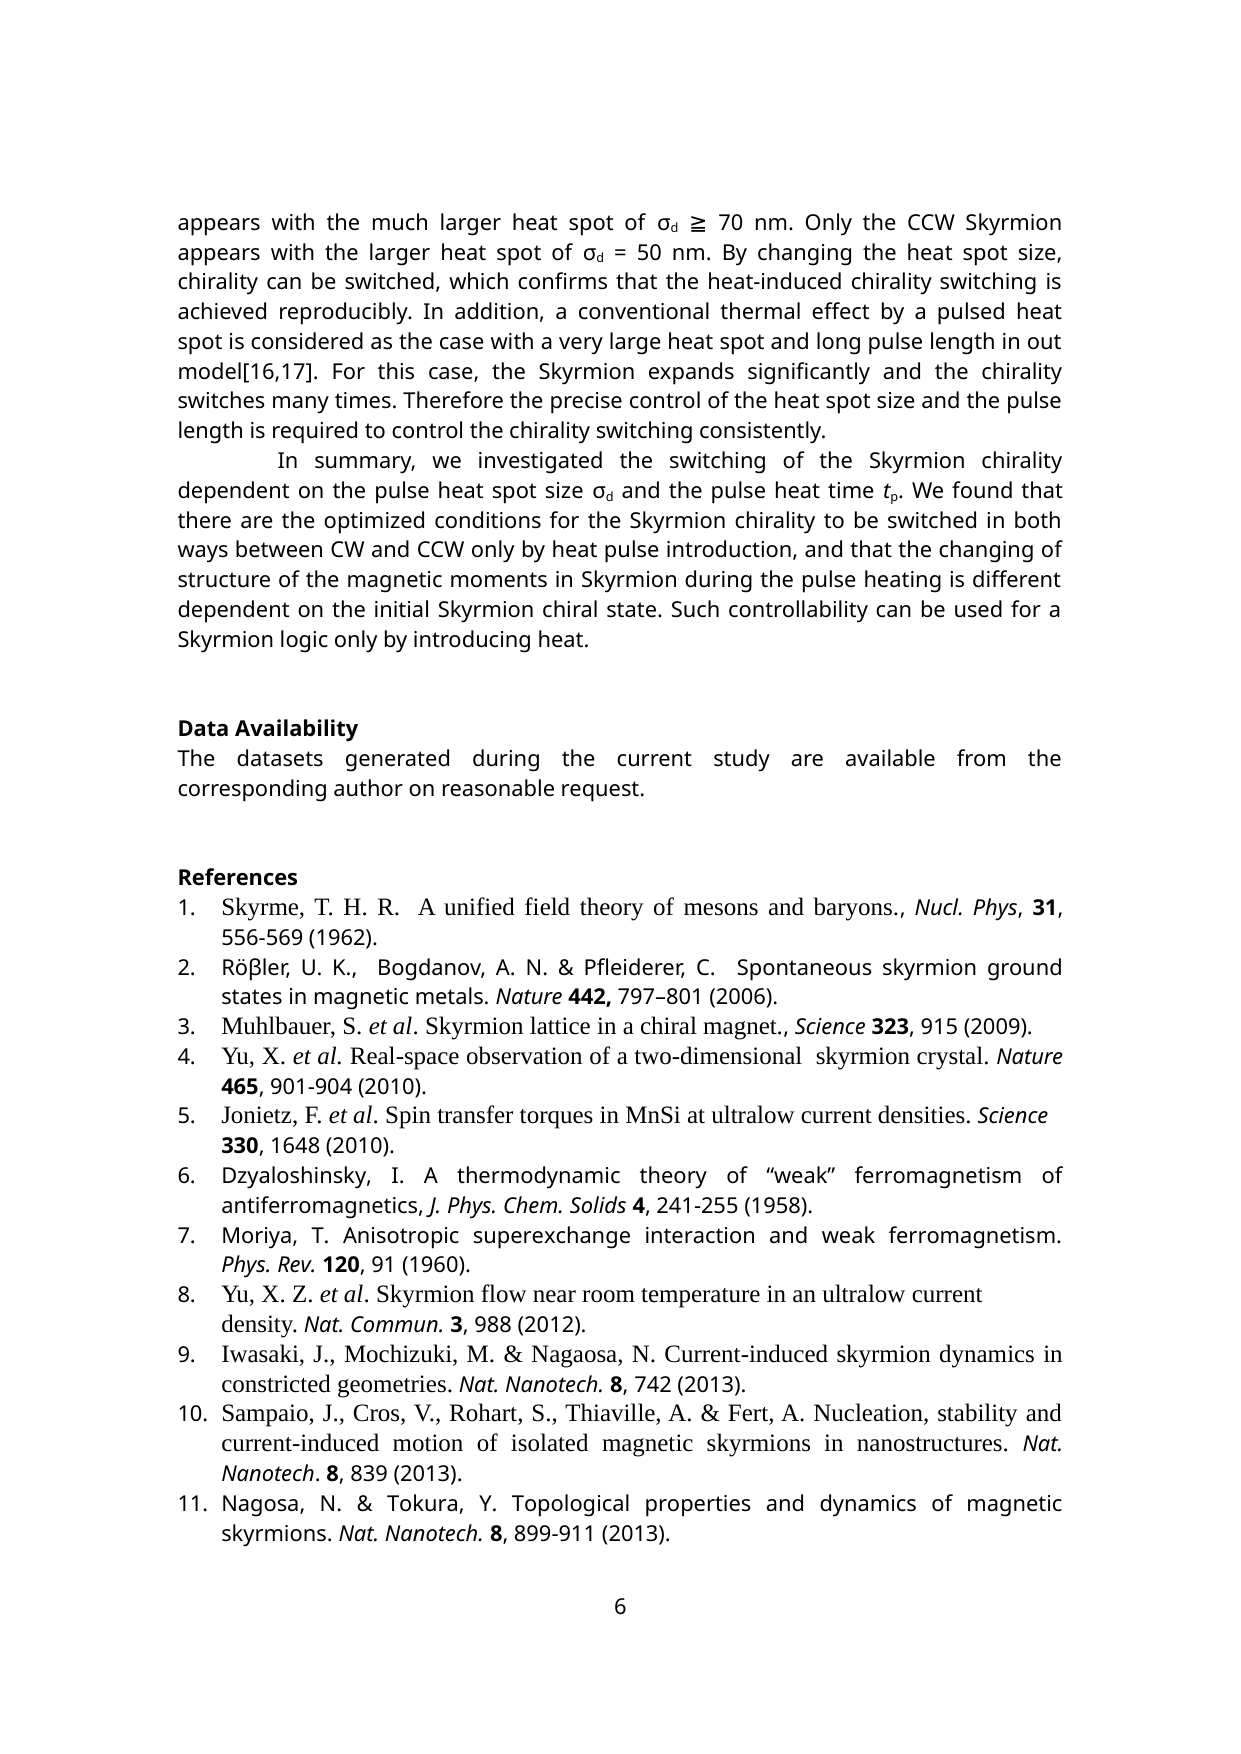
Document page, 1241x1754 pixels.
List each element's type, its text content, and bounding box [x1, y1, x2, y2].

list Iwasaki, J., Mochizuki, M. & Nagaosa, N. Current-induced skyrmion dynamics in constricted geometries. Nat. Nanotech. 8, 742 (2013). [177, 1339, 1063, 1398]
list Dzyaloshinsky, I. A thermodynamic theory of “weak” ferromagnetism of antiferromagnetics, J. Phys. Chem. Solids 4, 241-255 (1958). [177, 1160, 1063, 1220]
list Nagosa, N. & Tokura, Y. Topological properties and dynamics of magnetic skyrmions. Nat. Nanotech. 8, 899-911 (2013). [177, 1488, 1063, 1547]
list Röβler, U. K., Bogdanov, A. N. & Pfleiderer, C. Spontaneous skyrmion ground states in magnetic metals. Nature 442, 797–801 (2006). [177, 952, 1063, 1011]
list Moriya, T. Anisotropic superexchange interaction and weak ferromagnetism. Phys. Rev. 120, 91 (1960). [177, 1220, 1063, 1279]
text The datasets generated during the current study are available from the corresponding author on reasonable request. [177, 743, 1063, 803]
list Muhlbauer, S. et al. Skyrmion lattice in a chiral magnet., Science 323, 915 (2009). [177, 1011, 1063, 1041]
text In summary, we investigated the switching of the Skyrmion chirality dependent on the pulse heat spot size σd and the pulse heat time tp. We found that there are the optimized conditions for the Skyrmion chirality to be switched in both ways between CW and CCW only by heat pulse introduction, and that the changing of structure of the magnetic moments in Skyrmion during the pulse heating is different dependent on the initial Skyrmion chiral state. Such controllability can be used for a Skyrmion logic only by introducing heat. [177, 445, 1063, 654]
list Jonietz, F. et al. Spin transfer torques in MnSi at ultralow current densities. Science 330, 1648 (2010). [177, 1101, 1063, 1160]
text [177, 207, 1063, 445]
list Skyrme, T. H. R. A unified field theory of mesons and baryons., Nucl. Phys, 31, 556-569 (1962). [177, 892, 1063, 952]
list Yu, X. Z. et al. Skyrmion flow near room temperature in an ultralow current density. Nat. Commun. 3, 988 (2012). [177, 1279, 1063, 1339]
text References [177, 862, 1063, 892]
list Sampaio, J., Cros, V., Rohart, S., Thiaville, A. & Fert, A. Nucleation, stability and current-induced motion of isolated magnetic skyrmions in nanostructures. Nat. Nanotech. 8, 839 (2013). [177, 1398, 1063, 1488]
list Yu, X. et al. Real-space observation of a two-dimensional skyrmion crystal. Nature 465, 901-904 (2010). [177, 1041, 1063, 1101]
text Data Availability [177, 713, 1063, 743]
